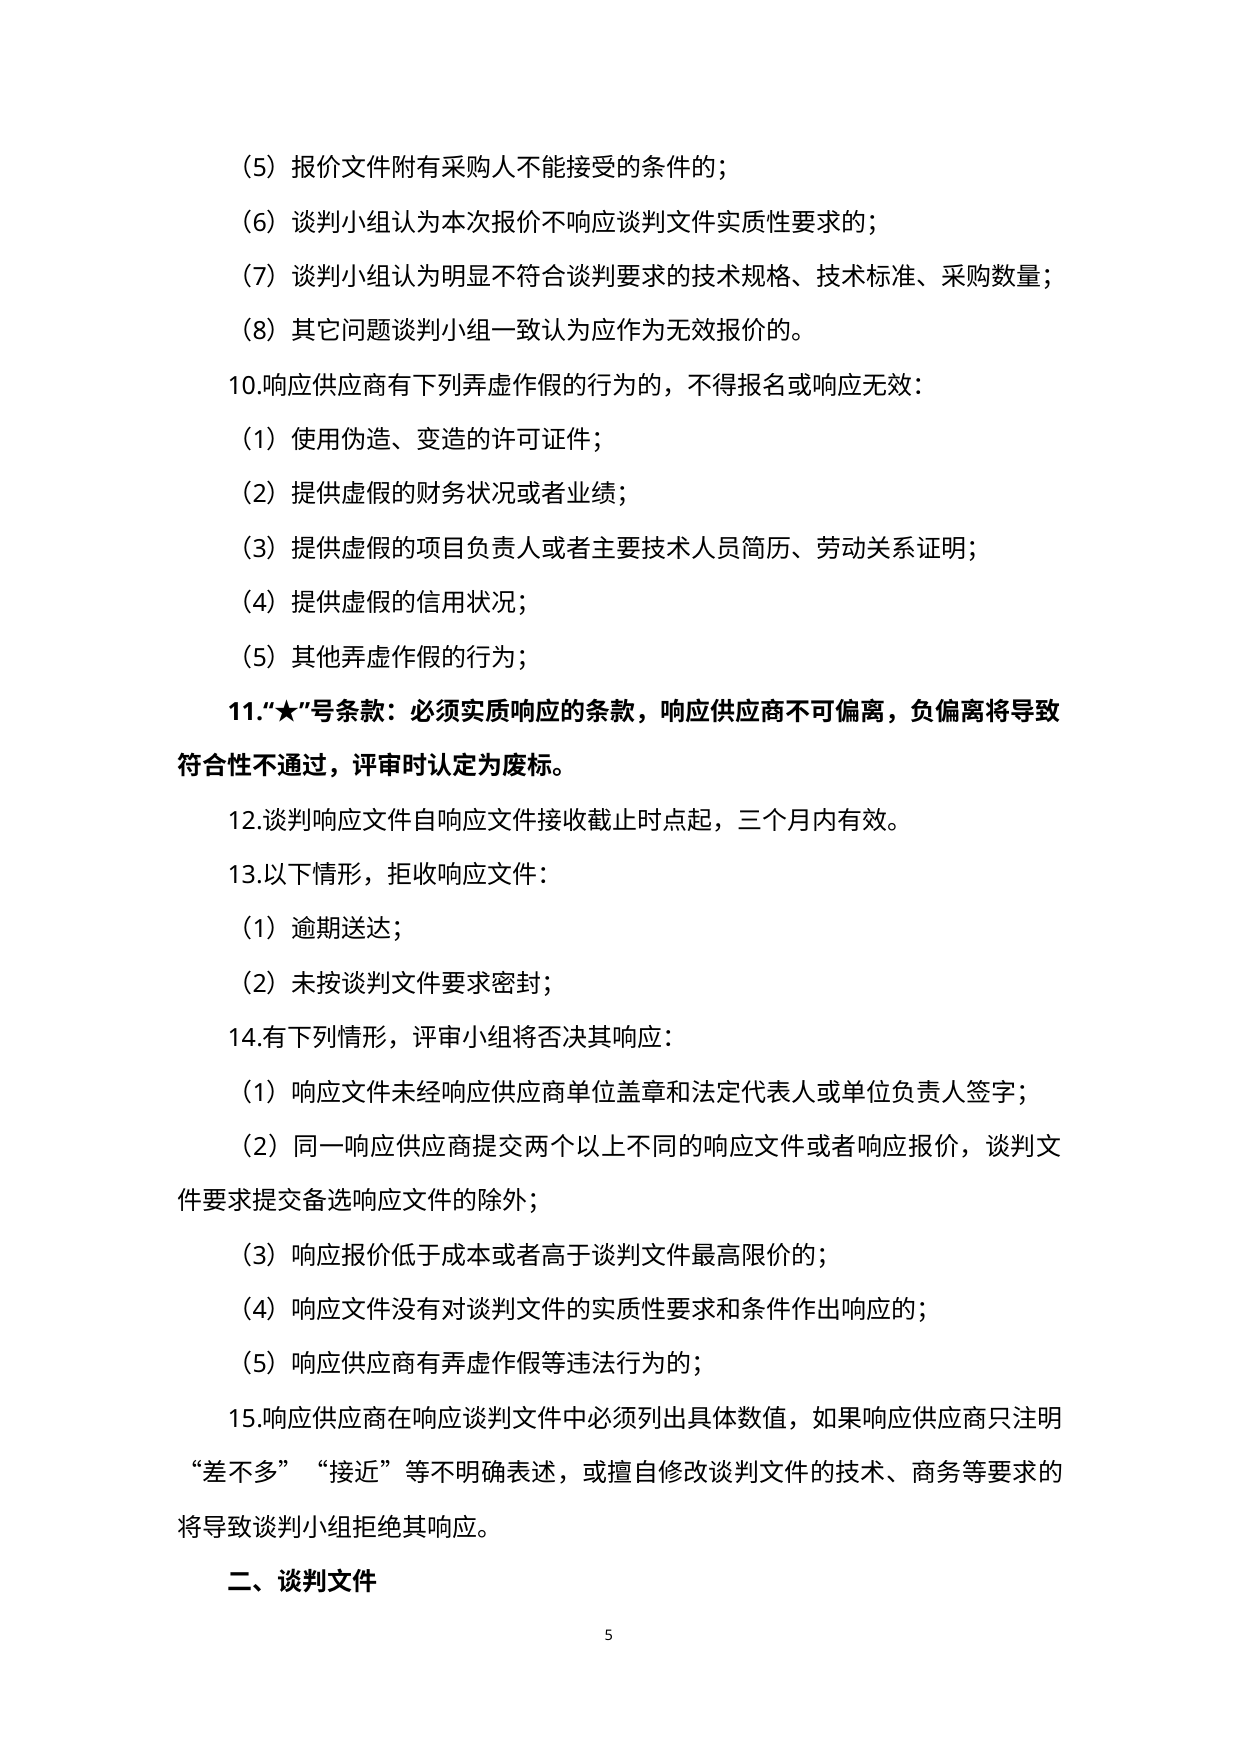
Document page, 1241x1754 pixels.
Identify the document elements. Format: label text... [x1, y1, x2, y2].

text （7）谈判小组认为明显不符合谈判要求的技术规格、技术标准、采购数量； [177, 256, 1063, 293]
text （1）使用伪造、变造的许可证件； [177, 419, 1063, 456]
text （4）提供虚假的信用状况； [177, 583, 1063, 619]
text 11.“★”号条款：必须实质响应的条款，响应供应商不可偏离，负偏离将导致符合性不通过，评审时认定为废标。 [177, 691, 1063, 782]
text （2）提供虚假的财务状况或者业绩； [177, 474, 1063, 510]
text （3）提供虚假的项目负责人或者主要技术人员简历、劳动关系证明； [177, 528, 1063, 564]
text （5）响应供应商有弄虚作假等违法行为的； [177, 1344, 1063, 1380]
text （1）逾期送达； [177, 909, 1063, 945]
text 12.谈判响应文件自响应文件接收截止时点起，三个月内有效。 [177, 800, 1063, 836]
text 10.响应供应商有下列弄虚作假的行为的，不得报名或响应无效： [177, 365, 1063, 401]
text （6）谈判小组认为本次报价不响应谈判文件实质性要求的； [177, 202, 1063, 238]
text （4）响应文件没有对谈判文件的实质性要求和条件作出响应的； [177, 1289, 1063, 1326]
text （1）响应文件未经响应供应商单位盖章和法定代表人或单位负责人签字； [177, 1072, 1063, 1108]
text 二、谈判文件 [177, 1561, 1063, 1598]
text 14.有下列情形，评审小组将否决其响应： [177, 1018, 1063, 1054]
text （2）未按谈判文件要求密封； [177, 963, 1063, 999]
text 15.响应供应商在响应谈判文件中必须列出具体数值，如果响应供应商只注明“差不多”“接近”等不明确表述，或擅自修改谈判文件的技术、商务等要求的将导致谈判小组拒绝其响应。 [177, 1398, 1063, 1543]
text （2）同一响应供应商提交两个以上不同的响应文件或者响应报价，谈判文件要求提交备选响应文件的除外； [177, 1126, 1063, 1217]
text （5）报价文件附有采购人不能接受的条件的； [177, 148, 1063, 184]
text （8）其它问题谈判小组一致认为应作为无效报价的。 [177, 311, 1063, 347]
text （5）其他弄虚作假的行为； [177, 637, 1063, 673]
text （3）响应报价低于成本或者高于谈判文件最高限价的； [177, 1235, 1063, 1271]
text 13.以下情形，拒收响应文件： [177, 854, 1063, 891]
